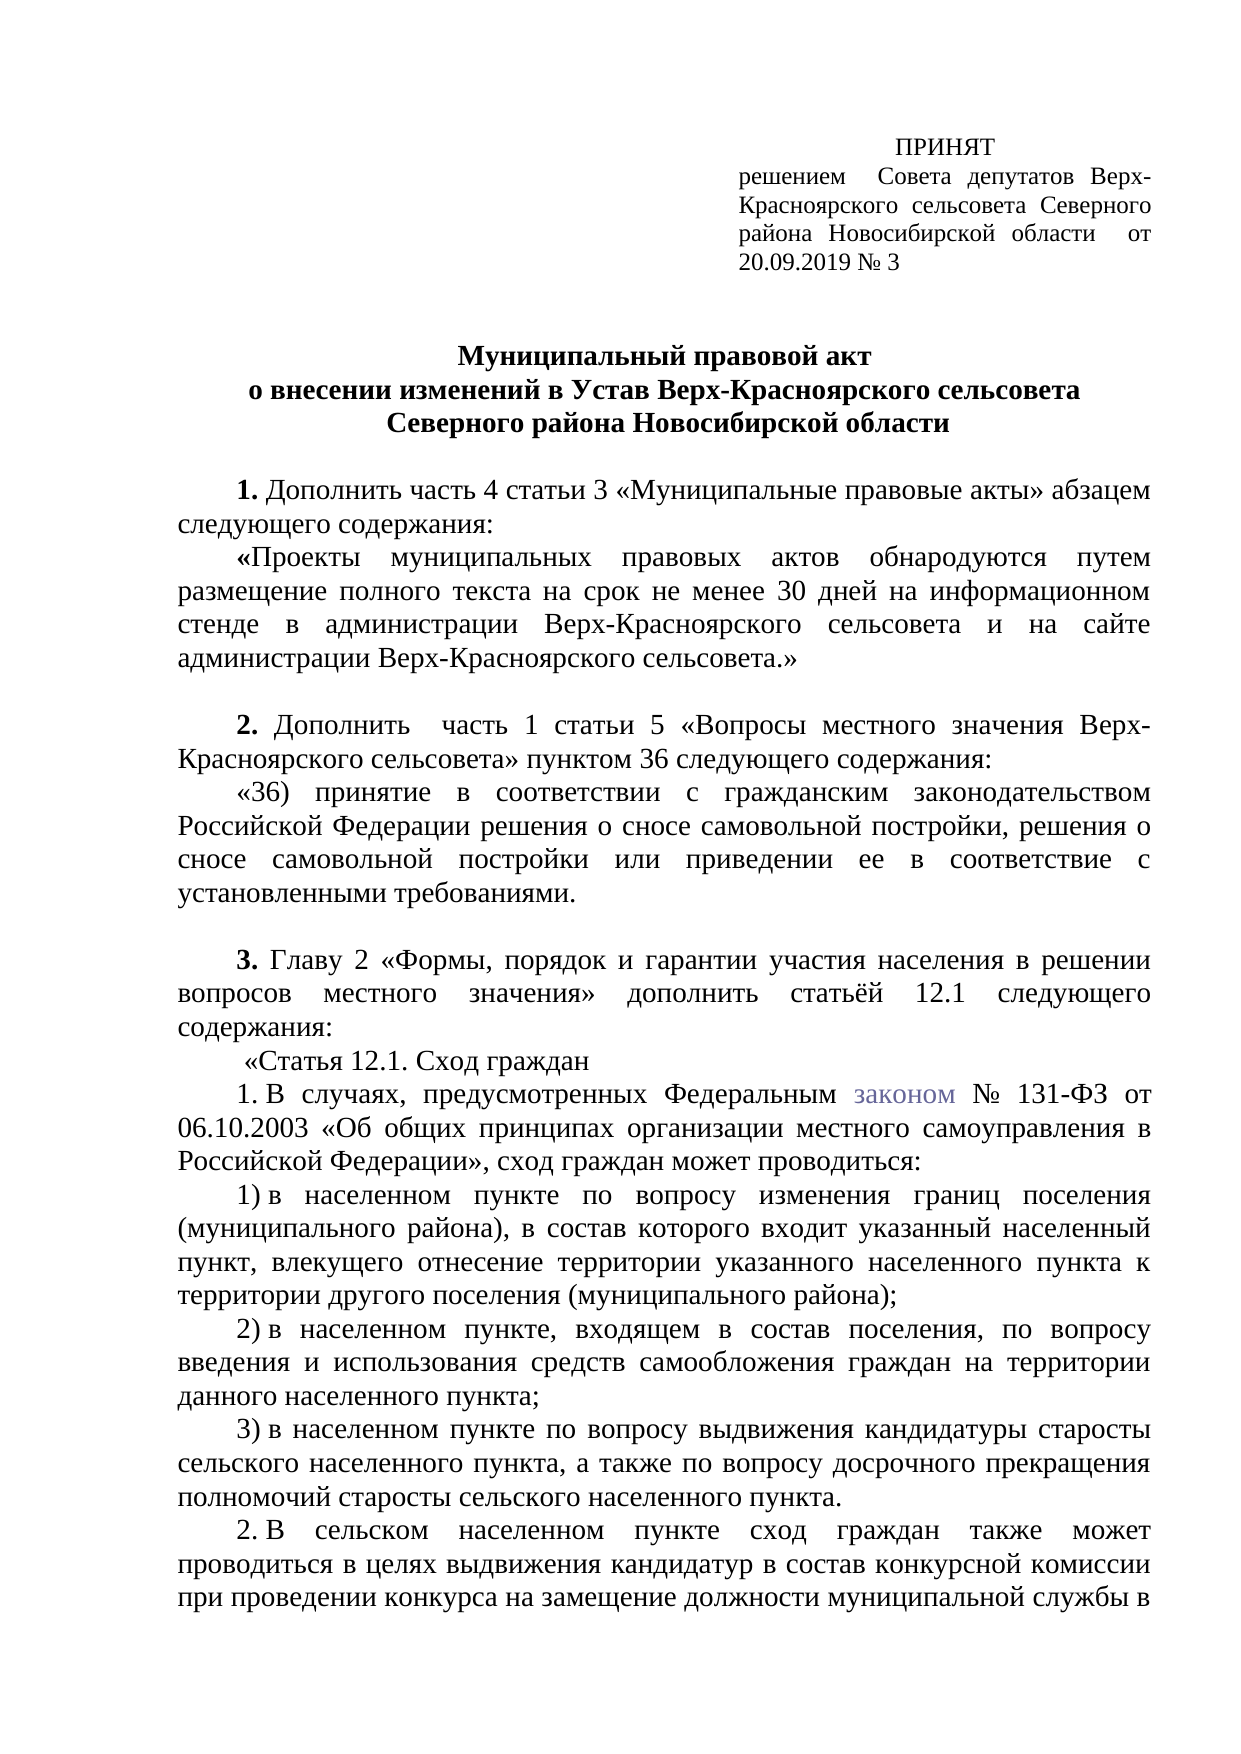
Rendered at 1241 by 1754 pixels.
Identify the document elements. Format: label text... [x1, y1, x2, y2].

text 1. Дополнить часть 4 статьи 3 «Муниципальные правовые акты» абзацем следующего содержания: [177, 472, 1152, 539]
text решением Совета депутатов Верх-Красноярского сельсовета Северного района Новосибирской области от 20.09.2019 № 3 [738, 161, 1152, 276]
text 1. В случаях, предусмотренных Федеральным законом № 131-ФЗ от 06.10.2003 «Об общих принципах организации местного самоуправления в Российской Федерации», сход граждан может проводиться: [177, 1076, 1152, 1177]
text ПРИНЯТ [738, 132, 1152, 161]
text 2) в населенном пункте, входящем в состав поселения, по вопросу введения и использования средств самообложения граждан на территории данного населенного пункта; [177, 1311, 1152, 1412]
text о внесении изменений в Устав Верх-Красноярского сельсовета [177, 372, 1152, 405]
text 2. Дополнить часть 1 статьи 5 «Вопросы местного значения Верх-Красноярского сельсовета» пунктом 36 следующего содержания: [177, 707, 1152, 774]
text «Проекты муниципальных правовых актов обнародуются путем размещение полного текста на срок не менее 30 дней на информационном стенде в администрации Верх-Красноярского сельсовета и на сайте администрации Верх-Красноярского сельсовета.» [177, 539, 1152, 674]
text 3. Главу 2 «Формы, порядок и гарантии участия населения в решении вопросов местного значения» дополнить статьёй 12.1 следующего содержания: [177, 942, 1152, 1043]
text 1) в населенном пункте по вопросу изменения границ поселения (муниципального района), в состав которого входит указанный населенный пункт, влекущего отнесение территории указанного населенного пункта к территории другого поселения (муниципального района); [177, 1177, 1152, 1311]
text «36) принятие в соответствии с гражданским законодательством Российской Федерации решения о сносе самовольной постройки, решения о сносе самовольной постройки или приведении ее в соответствие с установленными требованиями. [177, 774, 1152, 908]
text Муниципальный правовой акт [177, 338, 1152, 372]
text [177, 1512, 1152, 1613]
text Северного района Новосибирской области [177, 405, 1152, 439]
text «Статья 12.1. Сход граждан [177, 1043, 1152, 1076]
text 3) в населенном пункте по вопросу выдвижения кандидатуры старосты сельского населенного пункта, а также по вопросу досрочного прекращения полномочий старосты сельского населенного пункта. [177, 1412, 1152, 1512]
